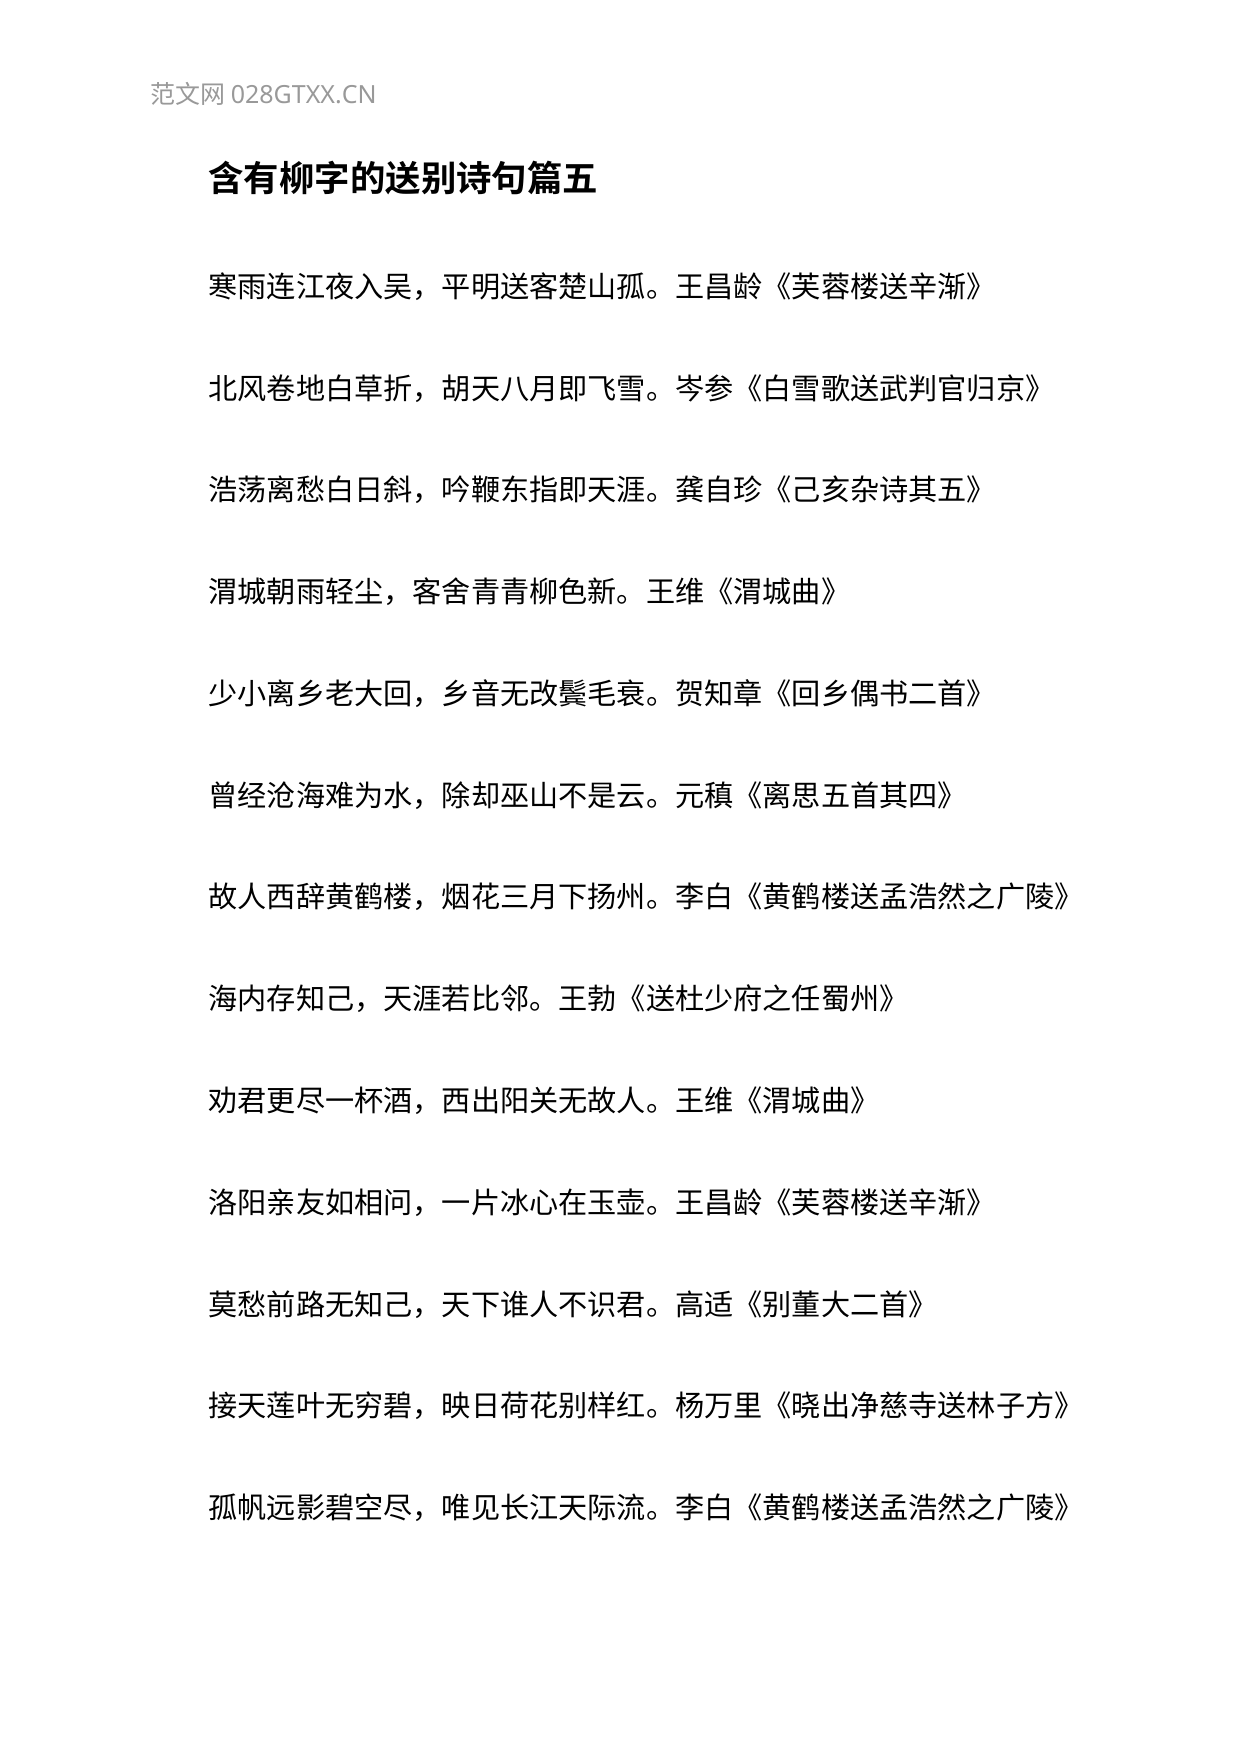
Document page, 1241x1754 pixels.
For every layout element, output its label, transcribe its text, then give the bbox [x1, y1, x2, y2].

text 莫愁前路无知己，天下谁人不识君。高适《别董大二首》 [150, 1281, 1090, 1323]
text 曾经沧海难为水，除却巫山不是云。元稹《离思五首其四》 [150, 772, 1090, 814]
text 海内存知己，天涯若比邻。王勃《送杜少府之任蜀州》 [150, 976, 1090, 1018]
text 北风卷地白草折，胡天八月即飞雪。岑参《白雪歌送武判官归京》 [150, 365, 1090, 407]
text 接天莲叶无穷碧，映日荷花别样红。杨万里《晓出净慈寺送林子方》 [150, 1383, 1090, 1425]
text 洛阳亲友如相问，一片冰心在玉壶。王昌龄《芙蓉楼送辛渐》 [150, 1179, 1090, 1222]
text 故人西辞黄鹤楼，烟花三月下扬州。李白《黄鹤楼送孟浩然之广陵》 [150, 874, 1090, 916]
text 浩荡离愁白日斜，吟鞭东指即天涯。龚自珍《己亥杂诗其五》 [150, 467, 1090, 509]
text 少小离乡老大回，乡音无改鬓毛衰。贺知章《回乡偶书二首》 [150, 671, 1090, 713]
text 劝君更尽一杯酒，西出阳关无故人。王维《渭城曲》 [150, 1078, 1090, 1120]
text 寒雨连江夜入吴，平明送客楚山孤。王昌龄《芙蓉楼送辛渐》 [150, 263, 1090, 306]
text 渭城朝雨轻尘，客舍青青柳色新。王维《渭城曲》 [150, 569, 1090, 611]
text 含有柳字的送别诗句篇五 [150, 150, 1090, 201]
text 孤帆远影碧空尽，唯见长江天际流。李白《黄鹤楼送孟浩然之广陵》 [150, 1485, 1090, 1527]
